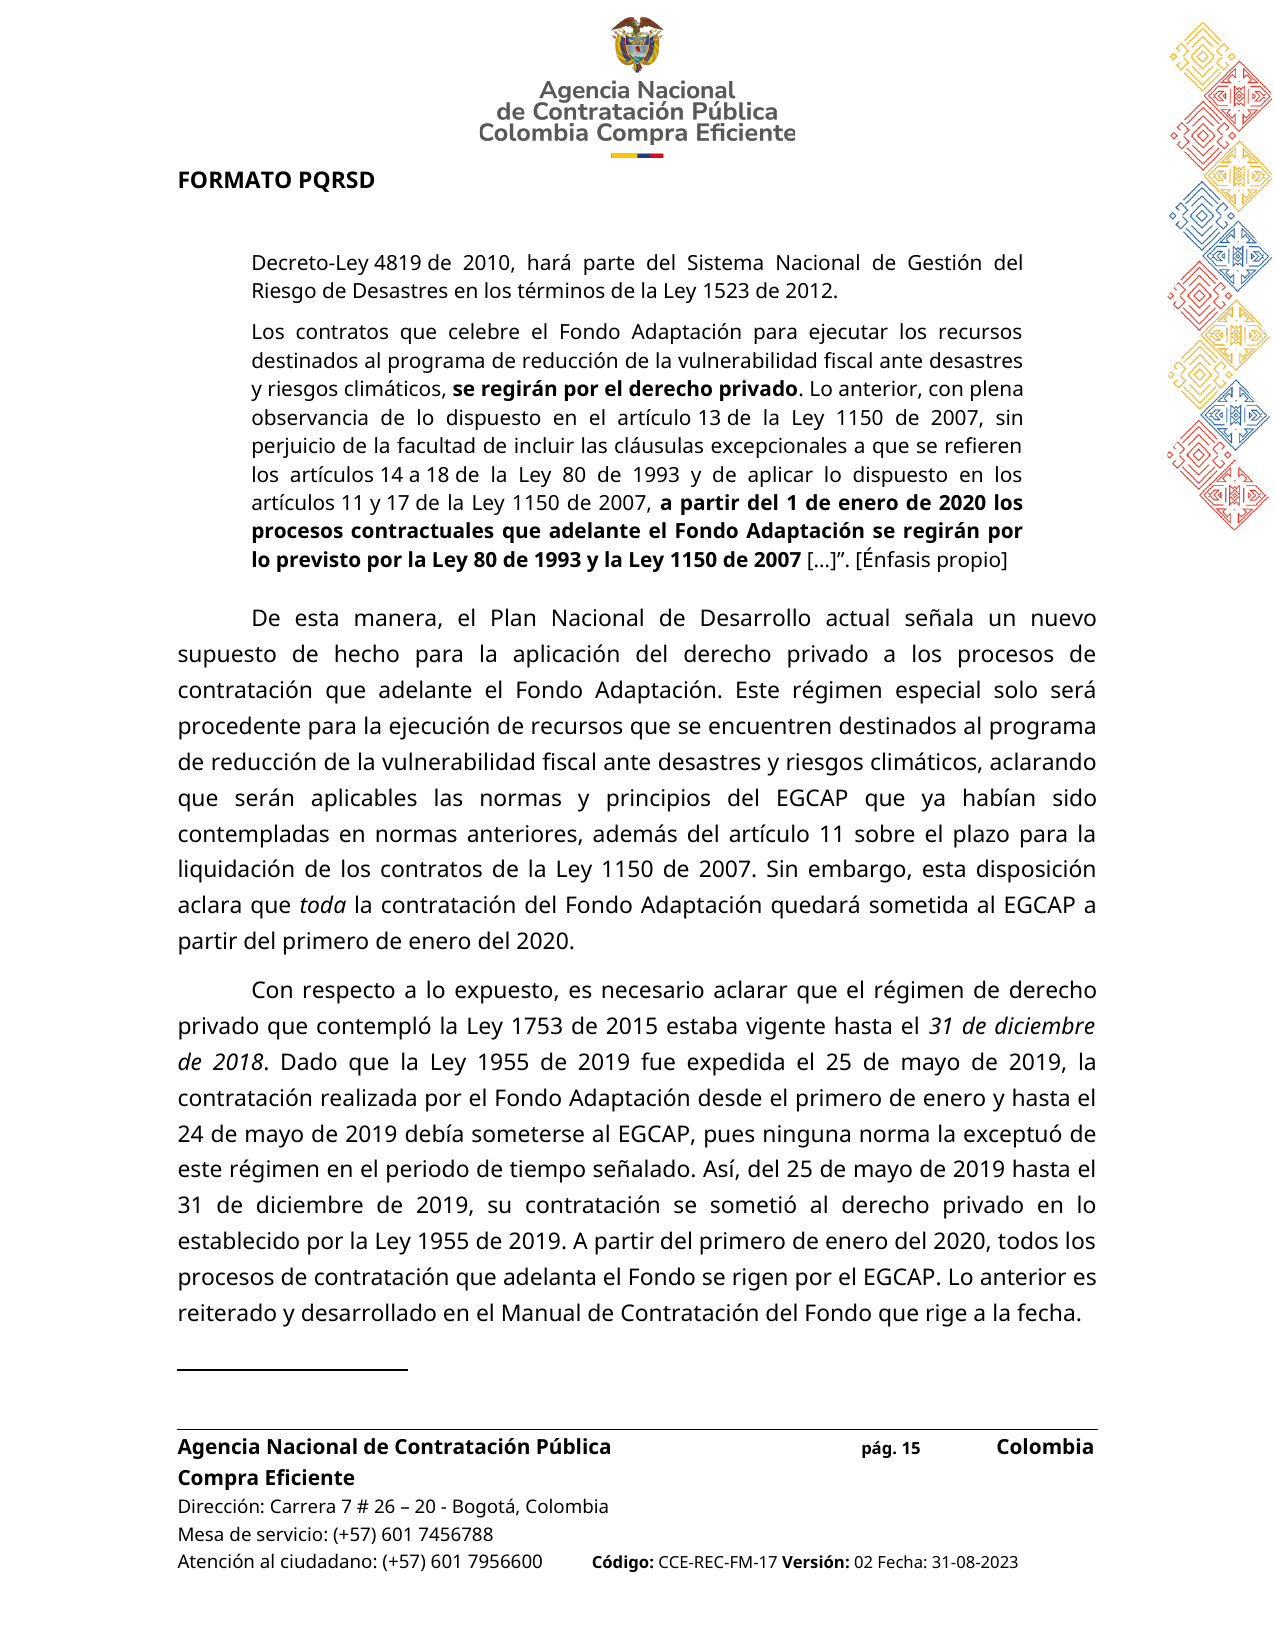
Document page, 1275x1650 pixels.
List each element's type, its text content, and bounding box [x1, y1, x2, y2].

text De esta manera, el Plan Nacional de Desarrollo actual señala un nuevo supuesto de hecho para la aplicación del derecho privado a los procesos de contratación que adelante el Fondo Adaptación. Este régimen especial solo será procedente para la ejecución de recursos que se encuentren destinados al programa de reducción de la vulnerabilidad fiscal ante desastres y riesgos climáticos, aclarando que serán aplicables las normas y principios del EGCAP que ya habían sido contempladas en normas anteriores, además del artículo 11 sobre el plazo para la liquidación de los contratos de la Ley 1150 de 2007. Sin embargo, esta disposición aclara que toda la contratación del Fondo Adaptación quedará sometida al EGCAP a partir del primero de enero del 2020. [177, 602, 1098, 957]
text Modifíquese el artículo 155 de la Ley 1753 de 2015, el cual quedará así: Artículo 155. Del Fondo Adaptación. El Fondo Adaptación, creado mediante Decreto-Ley 4819 de 2010, hará parte del Sistema Nacional de Gestión del Riesgo de Desastres en los términos de la Ley 1523 de 2012. [251, 248, 1024, 305]
text Con respecto a lo expuesto, es necesario aclarar que el régimen de derecho privado que contempló la Ley 1753 de 2015 estaba vigente hasta el 31 de diciembre de 2018. Dado que la Ley 1955 de 2019 fue expedida el 25 de mayo de 2019, la contratación realizada por el Fondo Adaptación desde el primero de enero y hasta el 24 de mayo de 2019 debía someterse al EGCAP, pues ninguna norma la exceptuó de este régimen en el periodo de tiempo señalado. Así, del 25 de mayo de 2019 hasta el 31 de diciembre de 2019, su contratación se sometió al derecho privado en lo establecido por la Ley 1955 de 2019. A partir del primero de enero del 2020, todos los procesos de contratación que adelanta el Fondo se rigen por el EGCAP. Lo anterior es reiterado y desarrollado en el Manual de Contratación del Fondo que rige a la fecha. [177, 974, 1098, 1328]
text Los contratos que celebre el Fondo Adaptación para ejecutar los recursos destinados al programa de reducción de la vulnerabilidad fiscal ante desastres y riesgos climáticos, se regirán por el derecho privado. Lo anterior, con plena observancia de lo dispuesto en el artículo 13 de la Ley 1150 de 2007, sin perjuicio de la facultad de incluir las cláusulas excepcionales a que se refieren los artículos 14 a 18 de la Ley 80 de 1993 y de aplicar lo dispuesto en los artículos 11 y 17 de la Ley 1150 de 2007, a partir del 1 de enero de 2020 los procesos contractuales que adelante el Fondo Adaptación se regirán por lo previsto por la Ley 80 de 1993 y la Ley 1150 de 2007 […]”. [Énfasis propio] [251, 317, 1024, 573]
picture [479, 17, 796, 158]
picture [1165, 22, 1272, 528]
